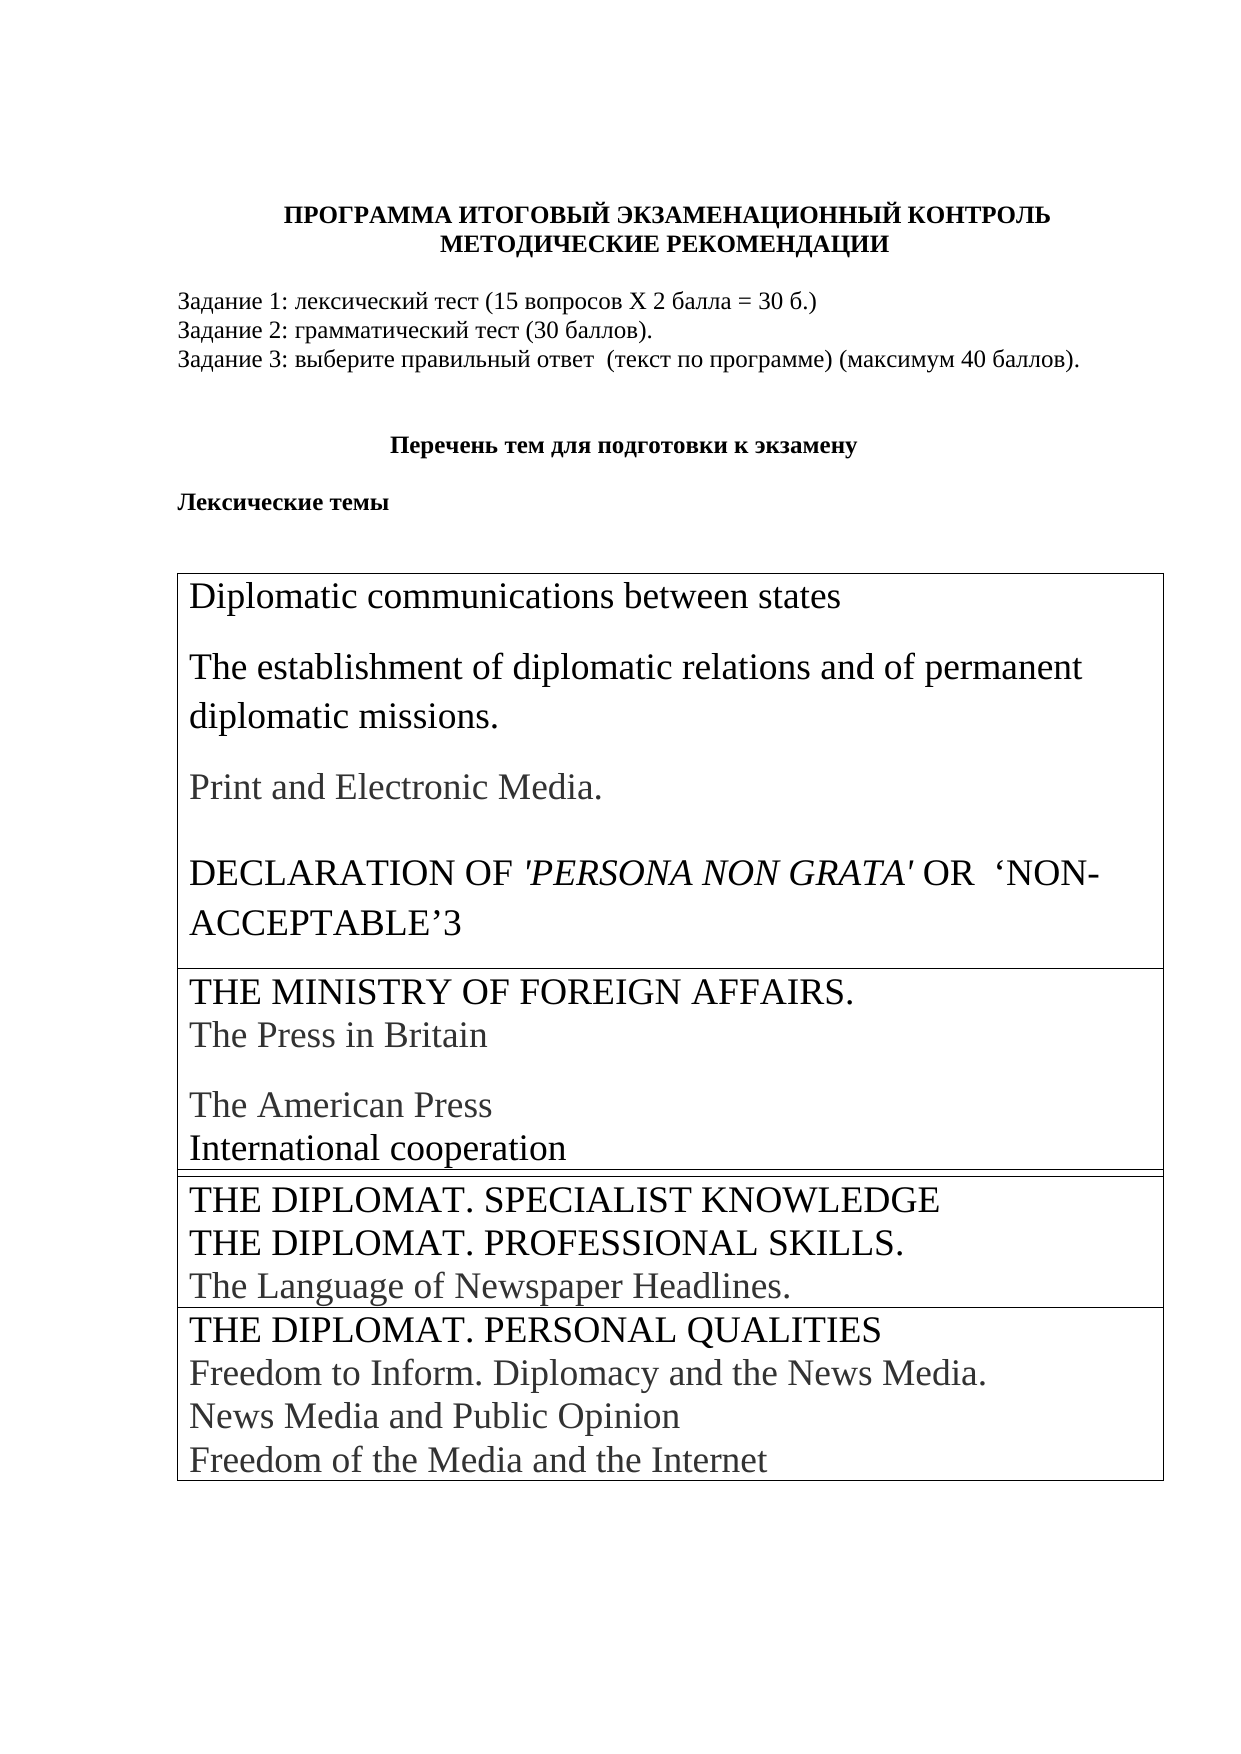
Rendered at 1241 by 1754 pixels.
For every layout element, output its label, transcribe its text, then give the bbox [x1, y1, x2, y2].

text Перечень тем для подготовки к экзамену [177, 430, 1152, 459]
text программа итоговый экзаменационный контроль [177, 200, 1152, 229]
table_cell THE DIPLOMAT. PERSONAL QUALITIES Freedom to Inform. Diplomacy and the News Media. News Media and Public Opinion Freedom of the Media and the Internet [178, 1308, 1163, 1480]
text Задание 2: грамматический тест (30 баллов). [177, 315, 1152, 344]
table_cell THE DIPLOMAT. SPECIALIST KNOWLEDGE THE DIPLOMAT. PROFESSIONAL SKILLS. The Language of Newspaper Headlines. [178, 1177, 1163, 1307]
text Задание 1: лексический тест (15 вопросов Х 2 балла = 30 б.) [177, 286, 1152, 315]
table_cell Diplomatic communications between states The establishment of diplomatic relations and of permanent diplomatic missions. Print and Electronic Media. DECLARATION OF 'PERSONA NON GRATA' OR ‘NON-ACCEPTABLE’3 [178, 574, 1163, 968]
text Лексические темы [177, 487, 1152, 515]
table_cell [178, 1170, 1163, 1176]
text Задание 3: выберите правильный ответ (текст по программе) (максимум 40 баллов). [177, 344, 1152, 372]
text Методические рекомендации [177, 229, 1152, 257]
table_cell THE MINISTRY OF FOREIGN AFFAIRS. The Press in Britain The American Press International cooperation [178, 969, 1163, 1169]
